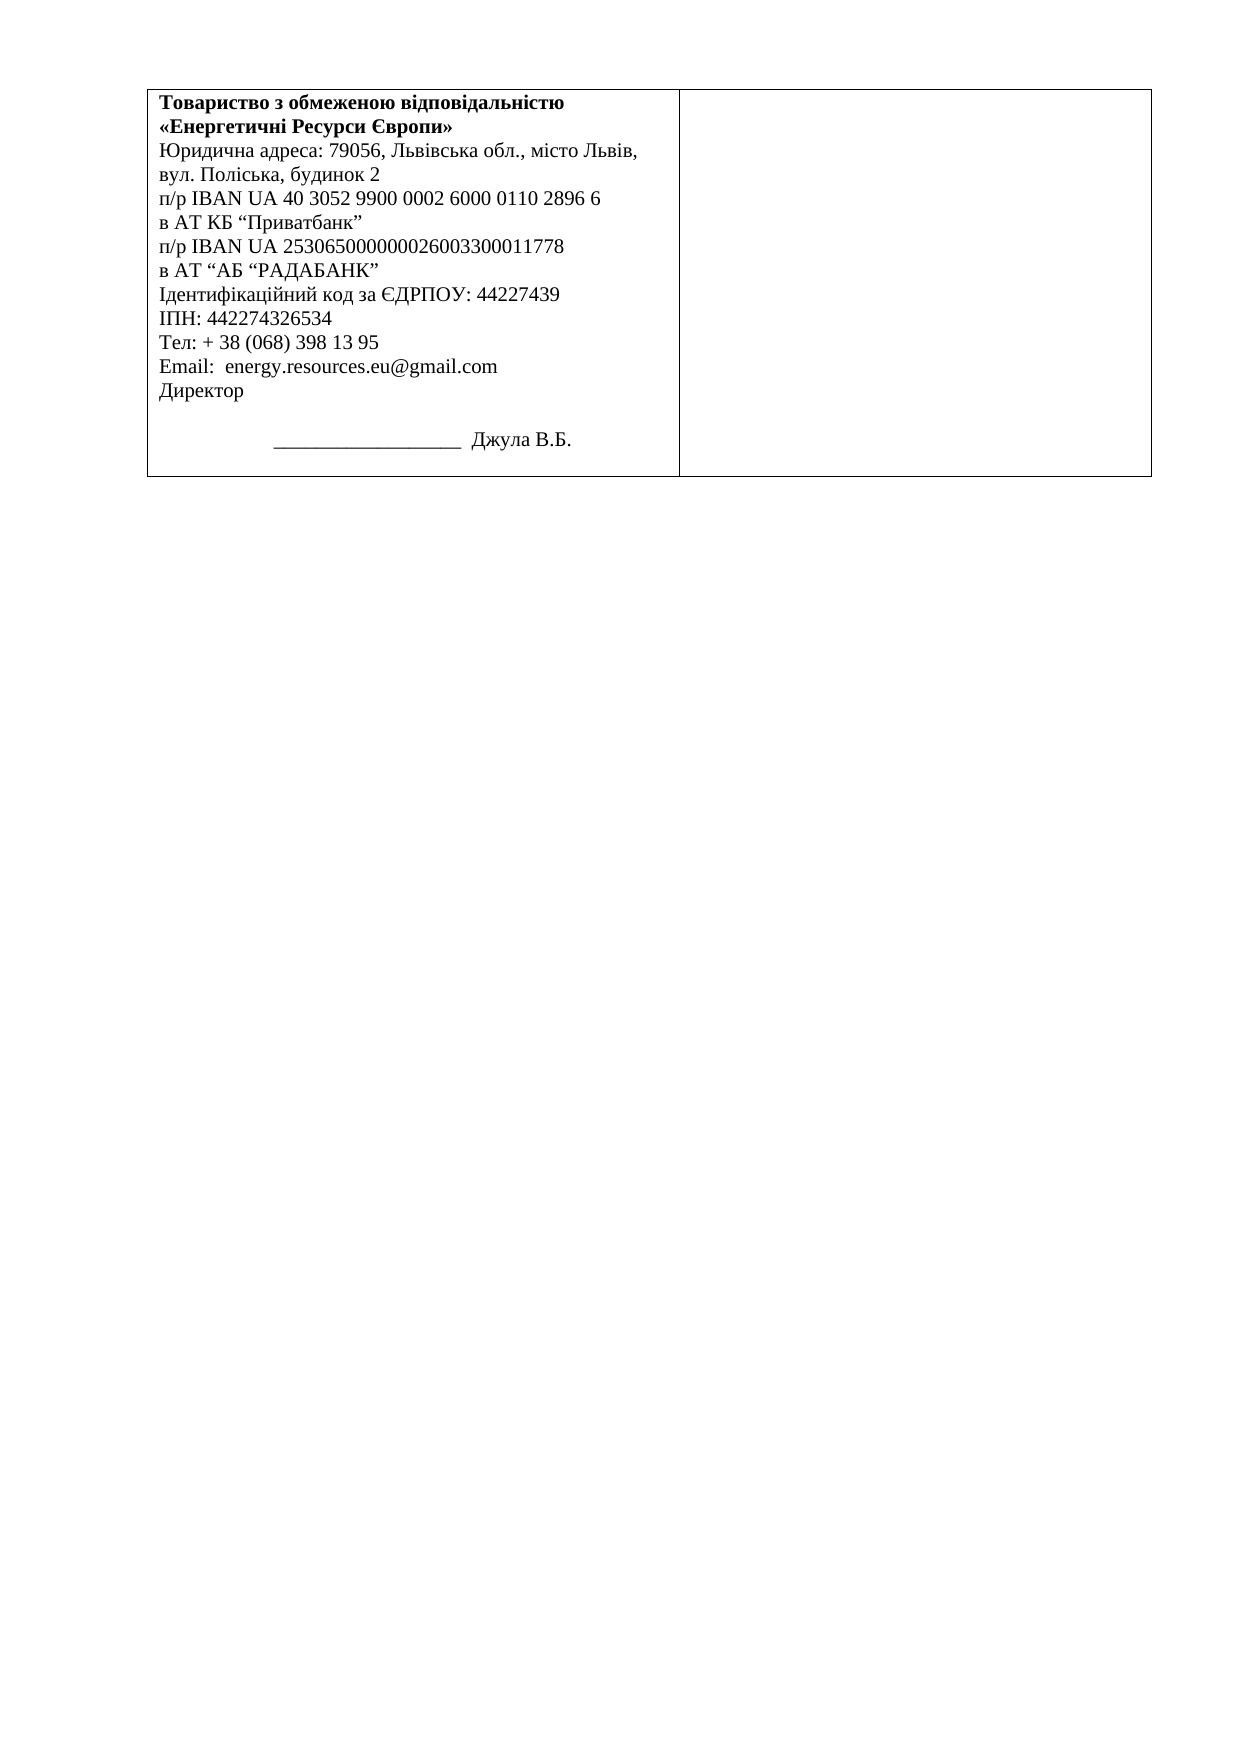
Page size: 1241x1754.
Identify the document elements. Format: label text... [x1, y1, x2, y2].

table_cell Товариство з обмеженою відповідальністю «Енергетичні Ресурси Європи» Юридична адреса: 79056, Львівська обл., місто Львів, вул. Поліська, будинок 2 п/р IBAN UA 40 3052 9900 0002 6000 0110 2896 6 в АТ КБ “Приватбанк” п/р IBAN UA 253065000000026003300011778 в АТ “АБ “РАДАБАНК” Ідентифікаційний код за ЄДРПОУ: 44227439 ІПН: 442274326534 Тел: + 38 (068) 398 13 95 Email: energy.resources.eu@gmail.com Директор __________________ Джула В.Б. [148, 90, 679, 476]
table_cell [680, 90, 1151, 476]
